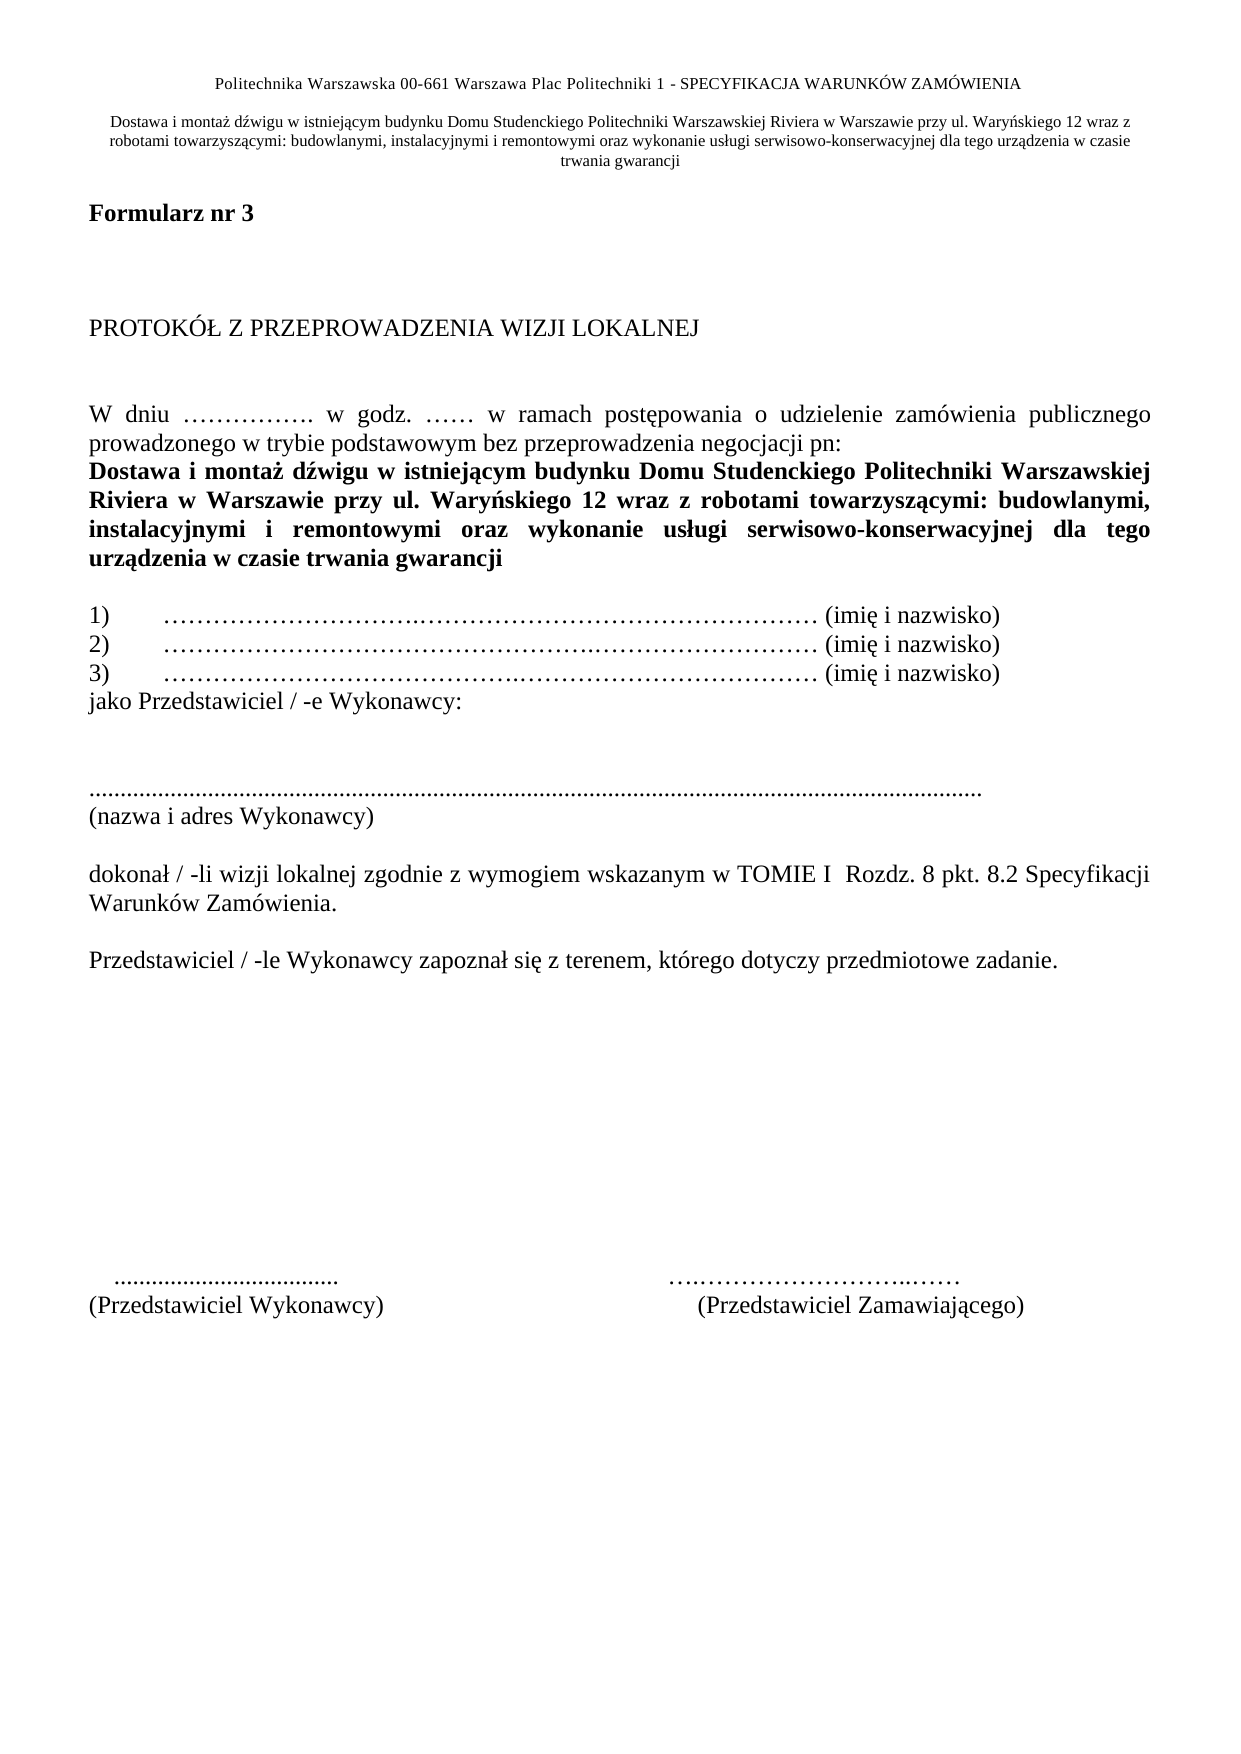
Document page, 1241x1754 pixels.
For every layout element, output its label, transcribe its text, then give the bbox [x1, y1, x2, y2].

text Dostawa i montaż dźwigu w istniejącym budynku Domu Studenckiego Politechniki Warszawskiej Riviera w Warszawie przy ul. Waryńskiego 12 wraz z robotami towarzyszącymi: budowlanymi, instalacyjnymi i remontowymi oraz wykonanie usługi serwisowo-konserwacyjnej dla tego urządzenia w czasie trwania gwarancji [89, 456, 1152, 571]
text PROTOKÓŁ Z PRZEPROWADZENIA WIZJI LOKALNEJ [89, 313, 1152, 341]
text 1) ………………………….………………………………………… (imię i nazwisko) [89, 600, 1152, 629]
text (Przedstawiciel Wykonawcy) (Przedstawiciel Zamawiającego) [89, 1290, 1152, 1319]
text Formularz nr 3 [89, 198, 1152, 226]
text ............................................................................................................................................... [89, 773, 1152, 801]
text W dniu ……………. w godz. …… w ramach postępowania o udzielenie zamówienia publicznego prowadzonego w trybie podstawowym bez przeprowadzenia negocjacji pn: [89, 399, 1152, 456]
text 3) …………………………………….……………………………… (imię i nazwisko) [89, 658, 1152, 686]
text 2) …………………………………………….……………………… (imię i nazwisko) [89, 629, 1152, 658]
text dokonał / -li wizji lokalnej zgodnie z wymogiem wskazanym w TOMIE I Rozdz. 8 pkt. 8.2 Specyfikacji Warunków Zamówienia. [89, 859, 1152, 916]
text Przedstawiciel / -le Wykonawcy zapoznał się z terenem, którego dotyczy przedmiotowe zadanie. [89, 945, 1152, 974]
text jako Przedstawiciel / -e Wykonawcy: [89, 686, 1152, 715]
text .................................... ….……………………..…… [89, 1261, 1152, 1290]
text (nazwa i adres Wykonawcy) [89, 801, 1152, 830]
